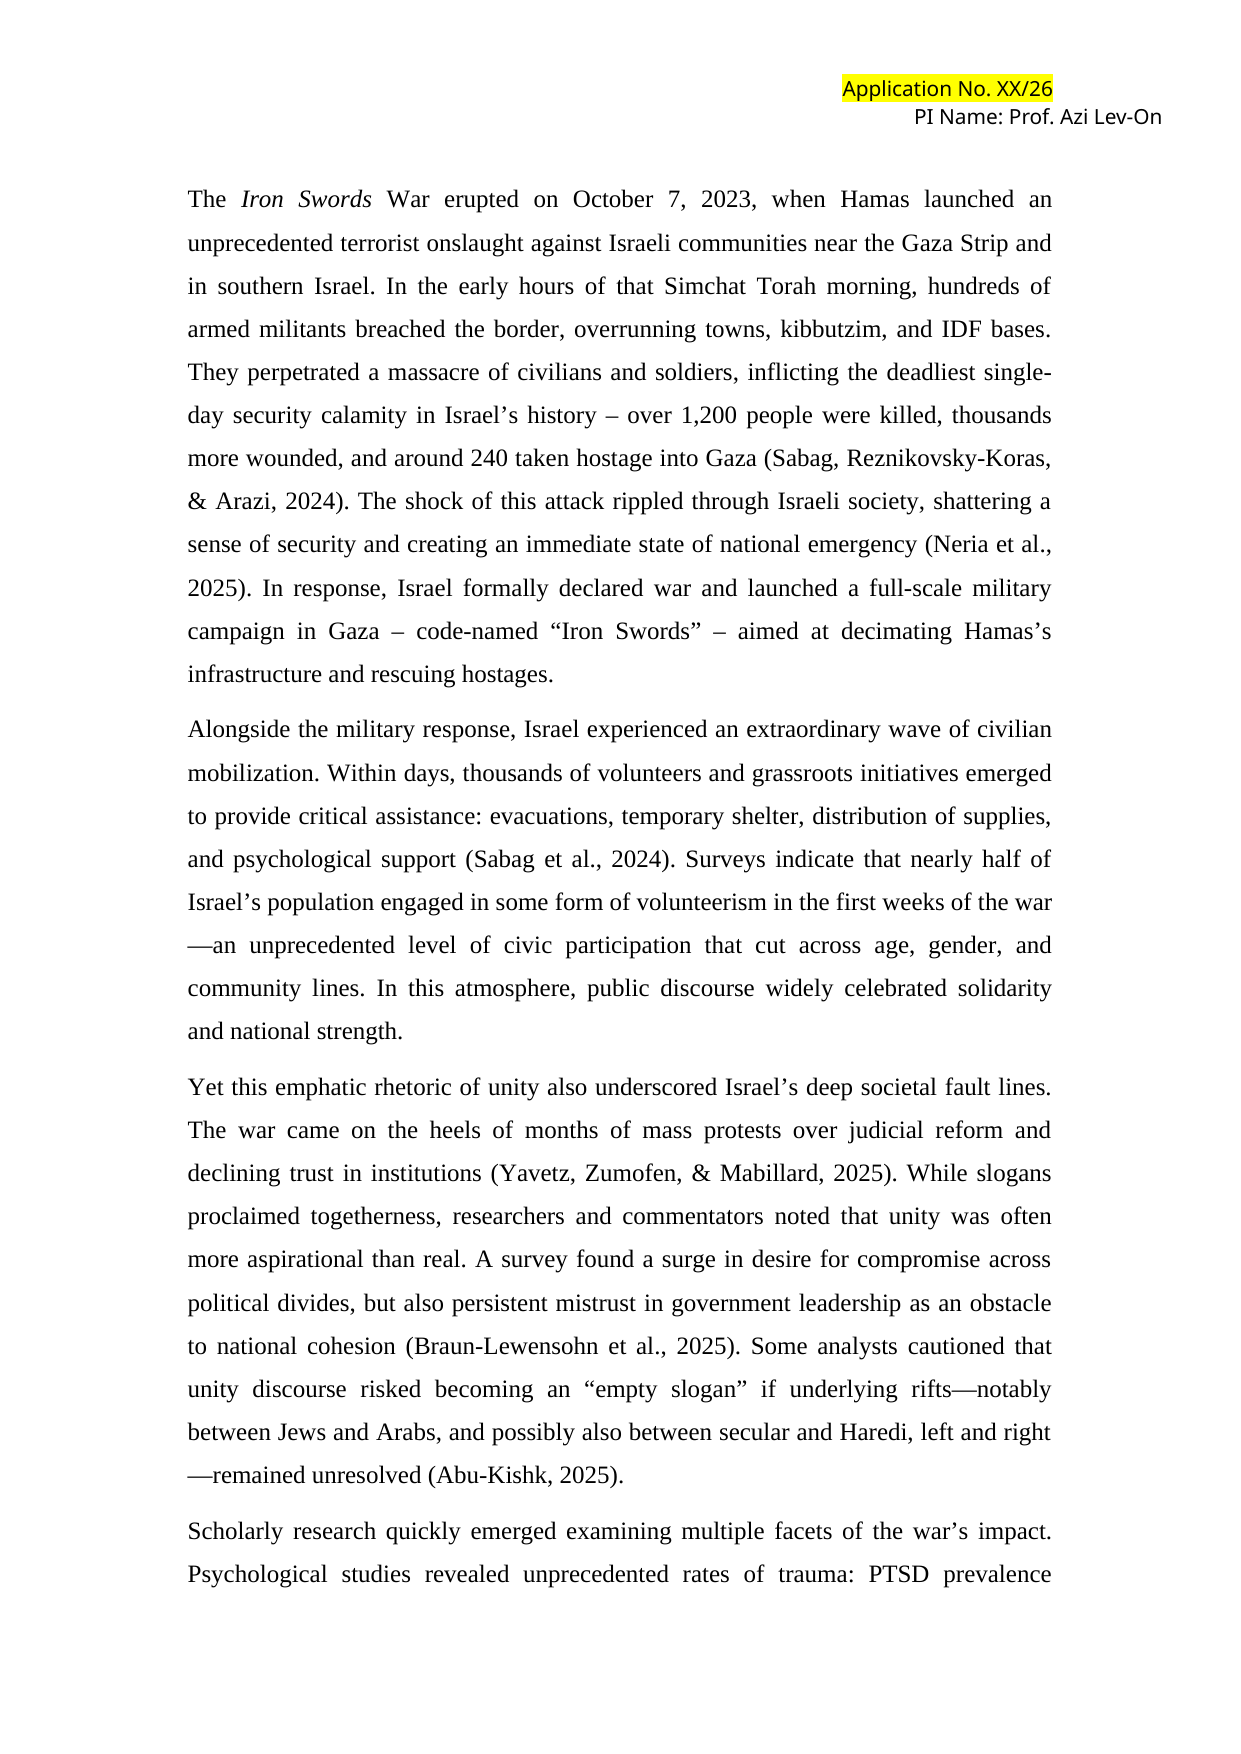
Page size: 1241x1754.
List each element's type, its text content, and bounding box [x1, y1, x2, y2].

text The Iron Swords War erupted on October 7, 2023, when Hamas launched an unprecedented terrorist onslaught against Israeli communities near the Gaza Strip and in southern Israel. In the early hours of that Simchat Torah morning, hundreds of armed militants breached the border, overrunning towns, kibbutzim, and IDF bases. They perpetrated a massacre of civilians and soldiers, inflicting the deadliest single-day security calamity in Israel’s history – over 1,200 people were killed, thousands more wounded, and around 240 taken hostage into Gaza (Sabag, Reznikovsky-Koras, & Arazi, 2024). The shock of this attack rippled through Israeli society, shattering a sense of security and creating an immediate state of national emergency (Neria et al., 2025). In response, Israel formally declared war and launched a full-scale military campaign in Gaza – code-named “Iron Swords” – aimed at decimating Hamas’s infrastructure and rescuing hostages. [187, 184, 1053, 688]
text Yet this emphatic rhetoric of unity also underscored Israel’s deep societal fault lines. The war came on the heels of months of mass protests over judicial reform and declining trust in institutions (Yavetz, Zumofen, & Mabillard, 2025). While slogans proclaimed togetherness, researchers and commentators noted that unity was often more aspirational than real. A survey found a surge in desire for compromise across political divides, but also persistent mistrust in government leadership as an obstacle to national cohesion (Braun-Lewensohn et al., 2025). Some analysts cautioned that unity discourse risked becoming an “empty slogan” if underlying rifts—notably between Jews and Arabs, and possibly also between secular and Haredi, left and right—remained unresolved (Abu-Kishk, 2025). [187, 1072, 1053, 1489]
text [187, 1516, 1053, 1588]
text Alongside the military response, Israel experienced an extraordinary wave of civilian mobilization. Within days, thousands of volunteers and grassroots initiatives emerged to provide critical assistance: evacuations, temporary shelter, distribution of supplies, and psychological support (Sabag et al., 2024). Surveys indicate that nearly half of Israel’s population engaged in some form of volunteerism in the first weeks of the war—an unprecedented level of civic participation that cut across age, gender, and community lines. In this atmosphere, public discourse widely celebrated solidarity and national strength. [187, 714, 1053, 1045]
